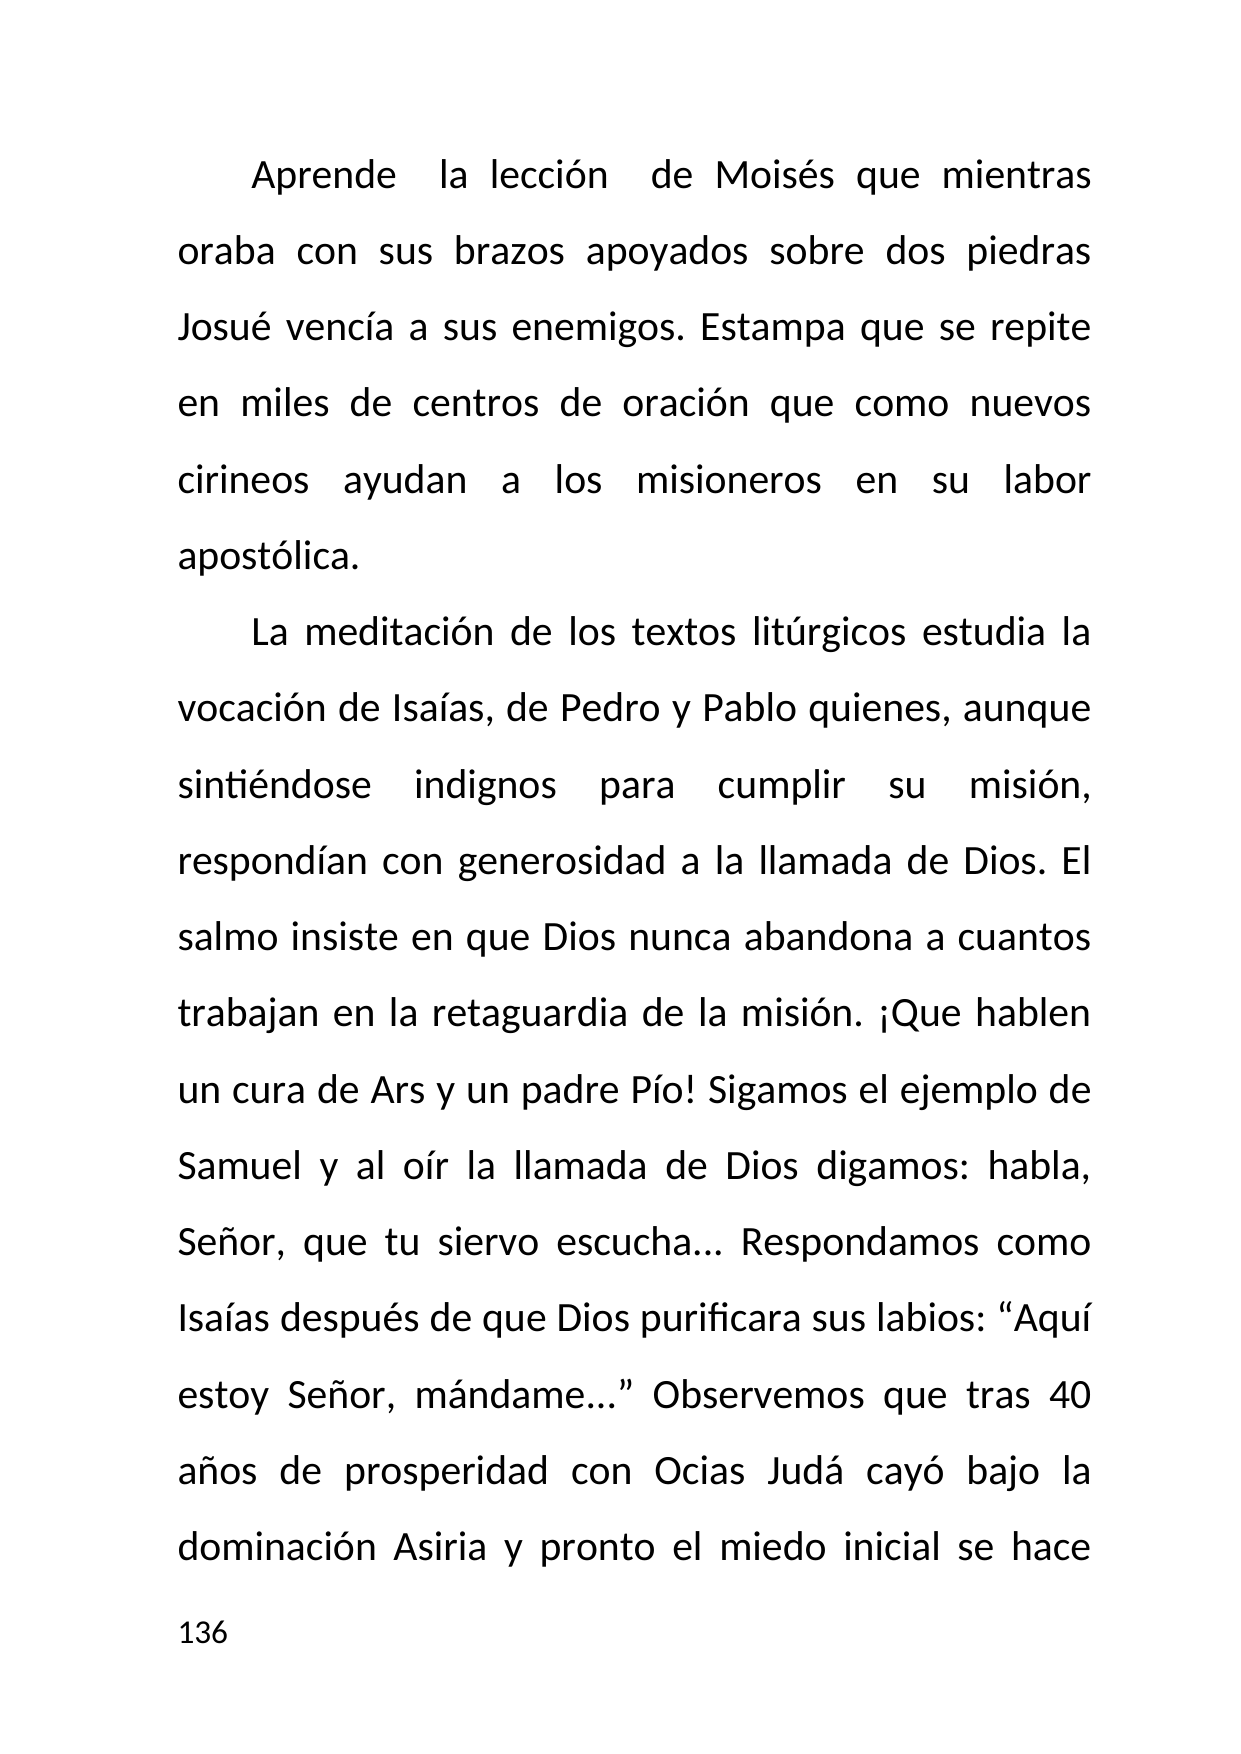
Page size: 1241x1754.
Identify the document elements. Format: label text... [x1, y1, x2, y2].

text Aprende la lección de Moisés que mientras oraba con sus brazos apoyados sobre dos piedras Josué vencía a sus enemigos. Estampa que se repite en miles de centros de oración que como nuevos cirineos ayudan a los misioneros en su labor apostólica. [177, 148, 1093, 580]
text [177, 605, 1093, 1571]
